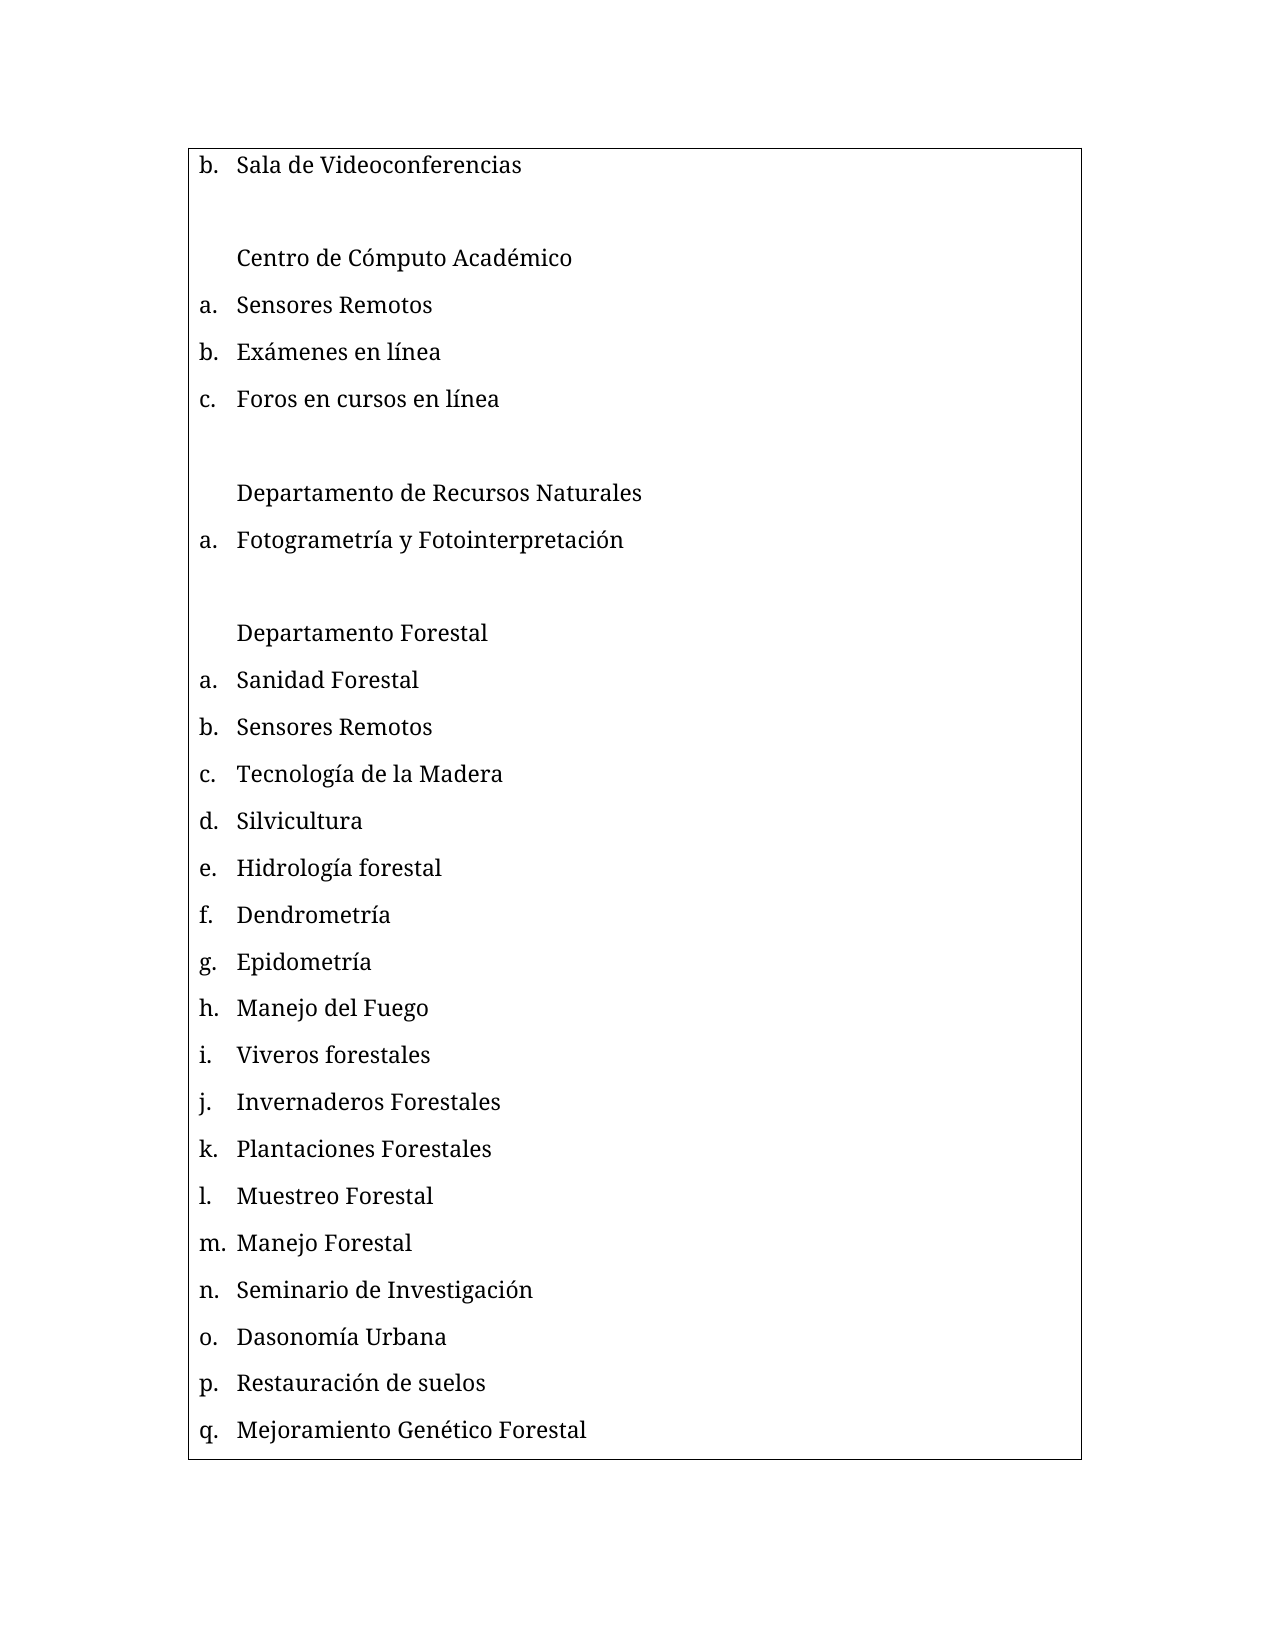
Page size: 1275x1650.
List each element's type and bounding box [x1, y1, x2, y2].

table_cell [189, 149, 1081, 1459]
